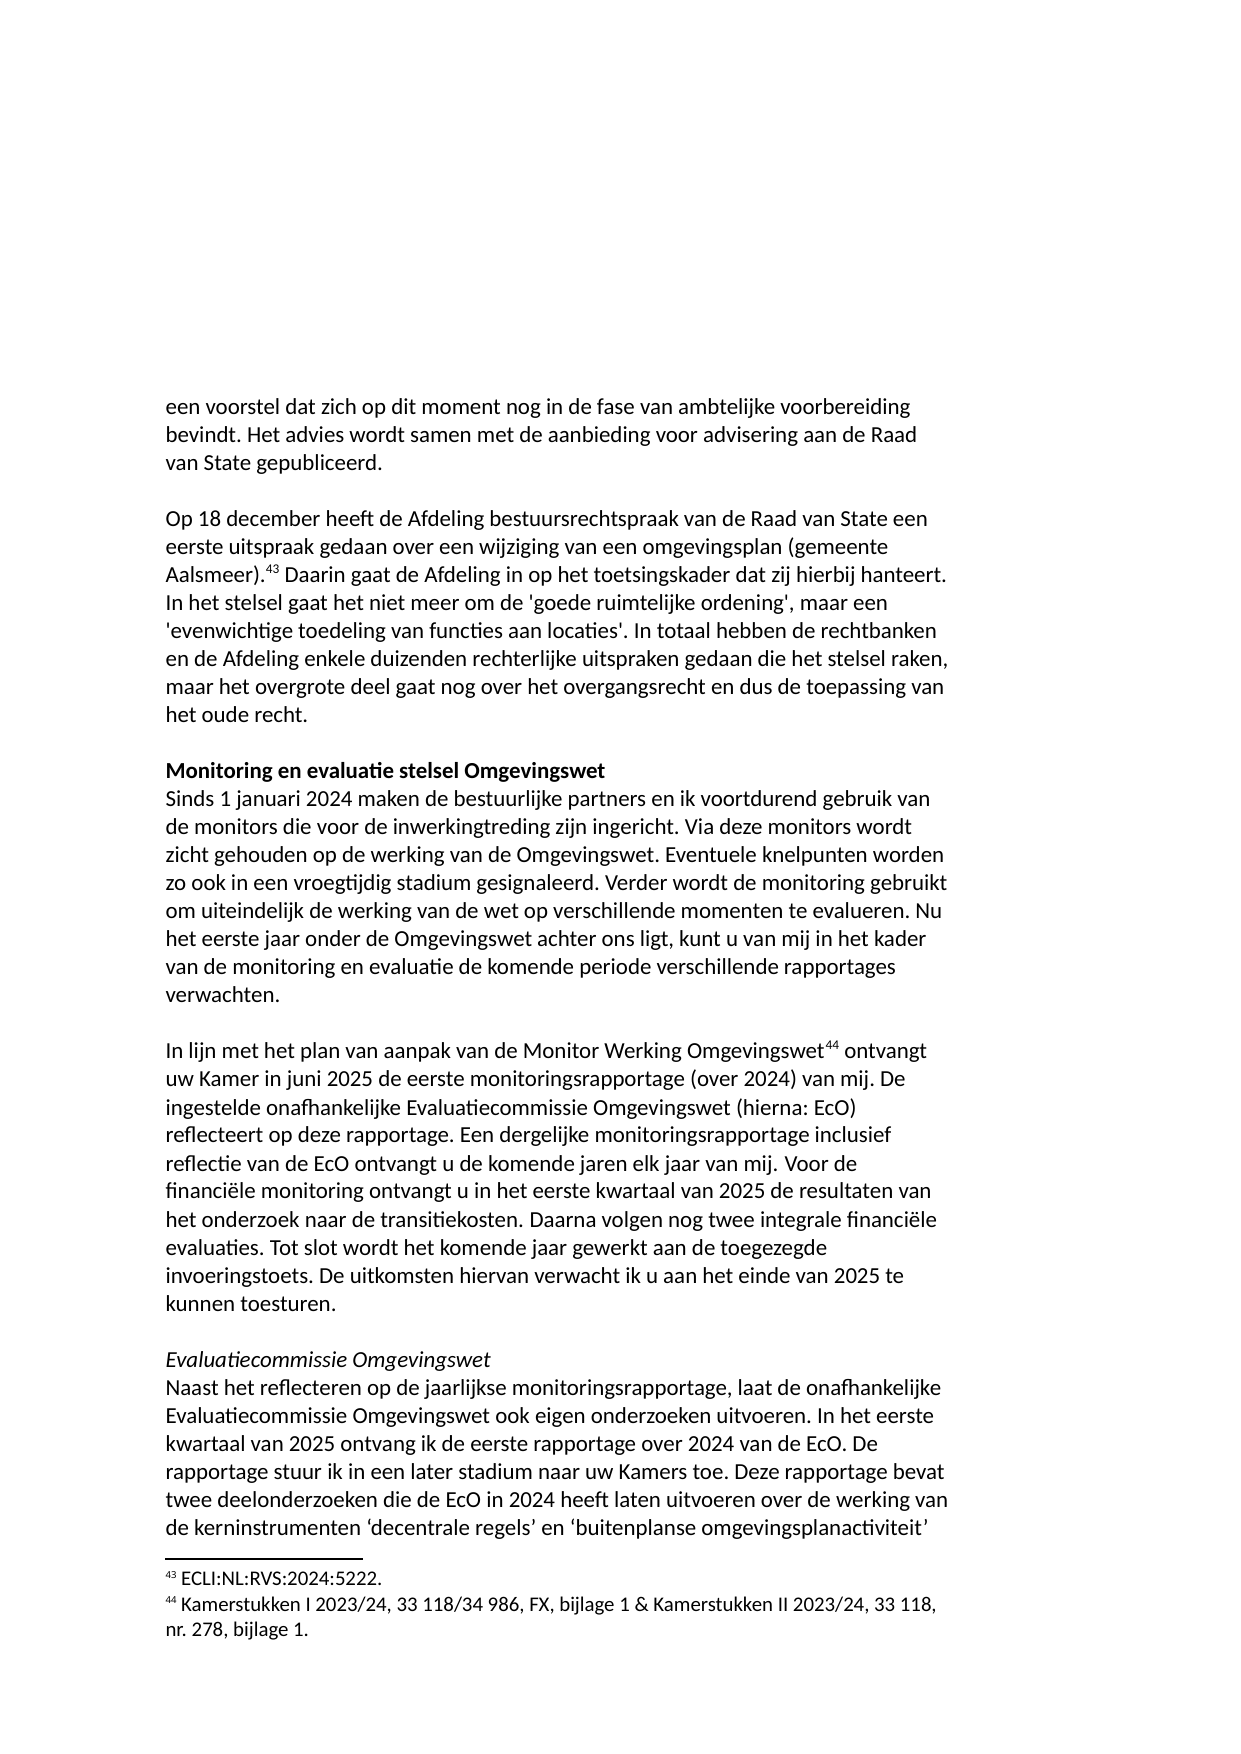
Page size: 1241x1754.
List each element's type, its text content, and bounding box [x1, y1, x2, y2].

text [165, 1373, 951, 1541]
text Monitoring en evaluatie stelsel Omgevingswet [165, 756, 951, 784]
text In lijn met het plan van aanpak van de Monitor Werking Omgevingswet ontvangt uw Kamer in juni 2025 de eerste monitoringsrapportage (over 2024) van mij. De ingestelde onafhankelijke Evaluatiecommissie Omgevingswet (hierna: EcO) reflecteert op deze rapportage. Een dergelijke monitoringsrapportage inclusief reflectie van de EcO ontvangt u de komende jaren elk jaar van mij. Voor de financiële monitoring ontvangt u in het eerste kwartaal van 2025 de resultaten van het onderzoek naar de transitiekosten. Daarna volgen nog twee integrale financiële evaluaties. Tot slot wordt het komende jaar gewerkt aan de toegezegde invoeringstoets. De uitkomsten hiervan verwacht ik u aan het einde van 2025 te kunnen toesturen. [165, 1037, 951, 1317]
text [165, 392, 951, 476]
text Op 18 december heeft de Afdeling bestuursrechtspraak van de Raad van State een eerste uitspraak gedaan over een wijziging van een omgevingsplan (gemeente Aalsmeer). Daarin gaat de Afdeling in op het toetsingskader dat zij hierbij hanteert. In het stelsel gaat het niet meer om de 'goede ruimtelijke ordening', maar een 'evenwichtige toedeling van functies aan locaties'. In totaal hebben de rechtbanken en de Afdeling enkele duizenden rechterlijke uitspraken gedaan die het stelsel raken, maar het overgrote deel gaat nog over het overgangsrecht en dus de toepassing van het oude recht. [165, 504, 951, 728]
text Sinds 1 januari 2024 maken de bestuurlijke partners en ik voortdurend gebruik van de monitors die voor de inwerkingtreding zijn ingericht. Via deze monitors wordt zicht gehouden op de werking van de Omgevingswet. Eventuele knelpunten worden zo ook in een vroegtijdig stadium gesignaleerd. Verder wordt de monitoring gebruikt om uiteindelijk de werking van de wet op verschillende momenten te evalueren. Nu het eerste jaar onder de Omgevingswet achter ons ligt, kunt u van mij in het kader van de monitoring en evaluatie de komende periode verschillende rapportages verwachten. [165, 784, 951, 1008]
text Evaluatiecommissie Omgevingswet [165, 1345, 951, 1373]
